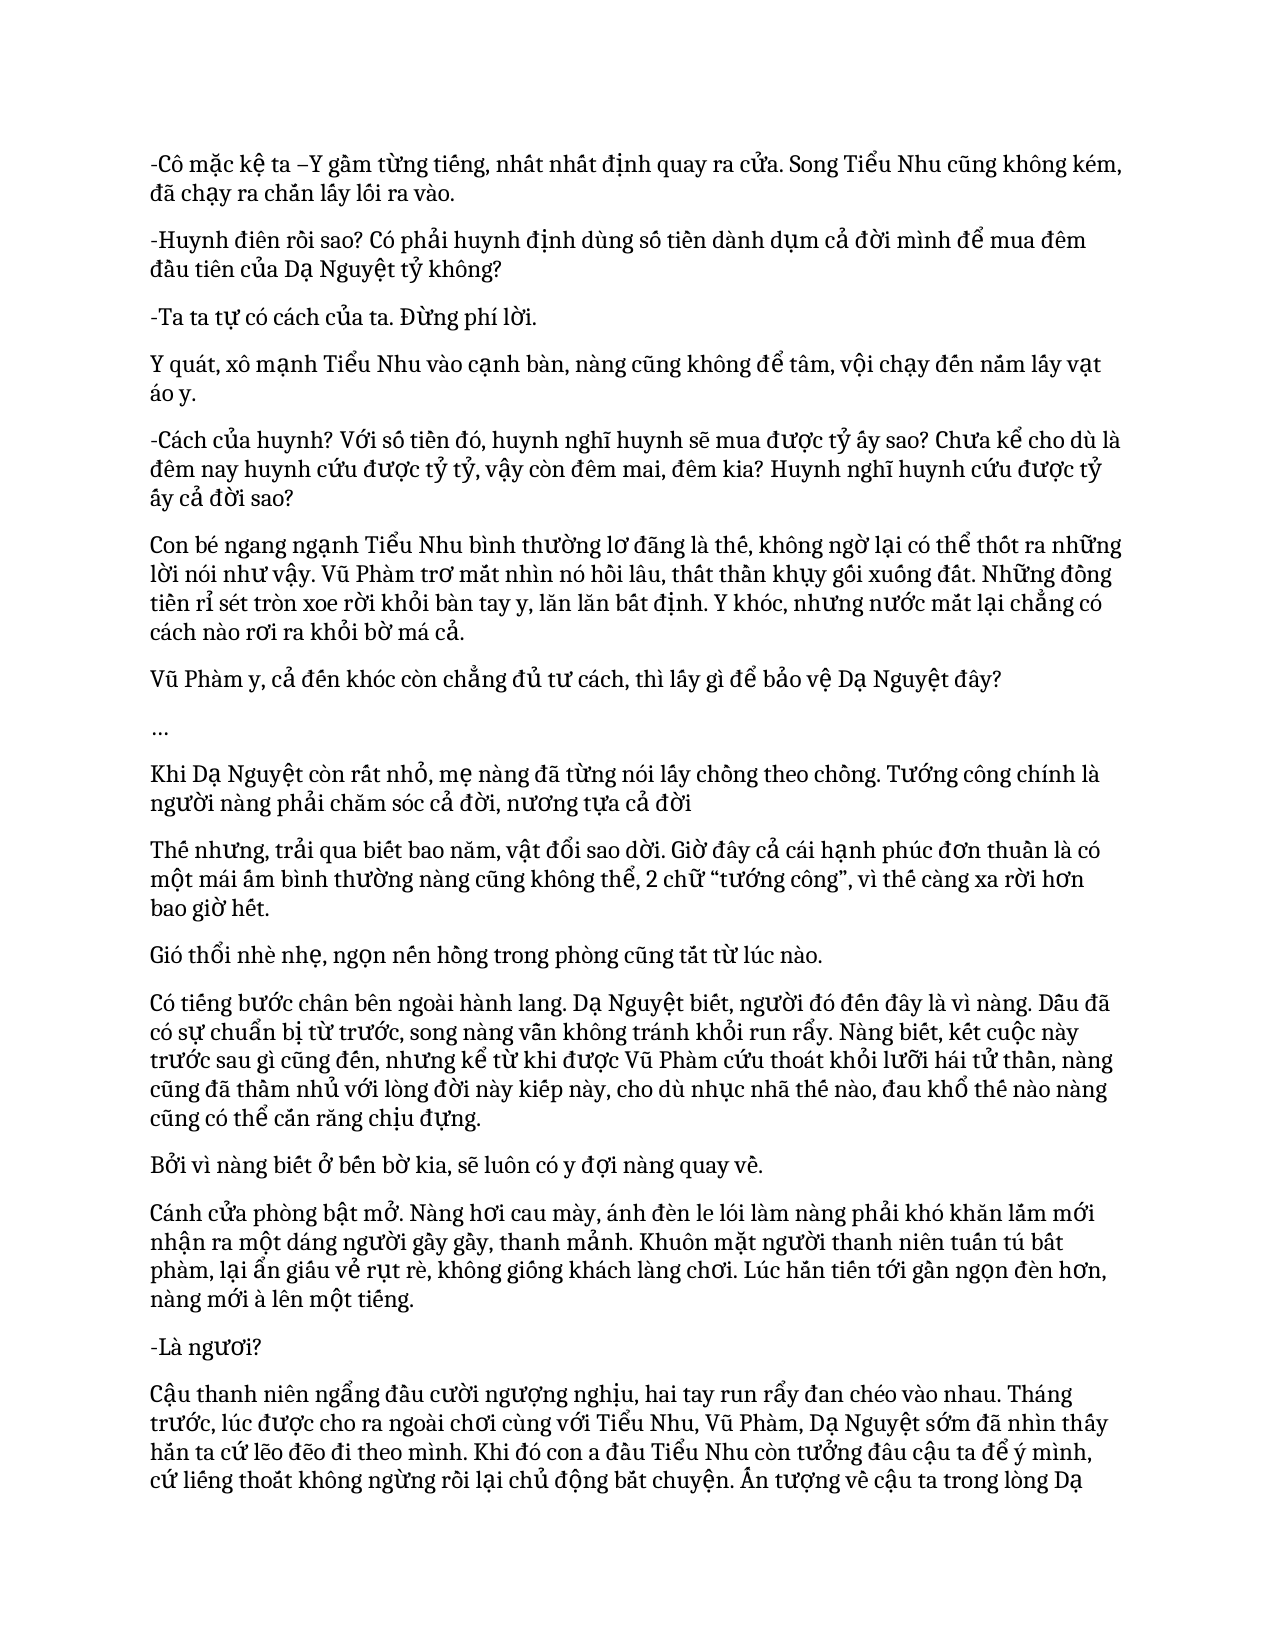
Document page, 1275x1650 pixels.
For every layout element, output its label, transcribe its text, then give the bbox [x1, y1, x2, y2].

text Thế nhưng, trải qua biết bao năm, vật đổi sao dời. Giờ đây cả cái hạnh phúc đơn thuần là có một mái ấm bình thường nàng cũng không thể, 2 chữ “tướng công”, vì thế càng xa rời hơn bao giờ hết. [150, 836, 1125, 922]
text Y quát, xô mạnh Tiểu Nhu vào cạnh bàn, nàng cũng không để tâm, vội chạy đến nắm lấy vạt áo y. [150, 350, 1125, 407]
text -Ta ta tự có cách của ta. Đừng phí lời. [150, 302, 1125, 331]
text -Cô mặc kệ ta –Y gầm từng tiếng, nhất nhất định quay ra cửa. Song Tiểu Nhu cũng không kém, đã chạy ra chắn lấy lối ra vào. [150, 150, 1125, 207]
text … [150, 712, 1125, 741]
text -Là ngươi? [150, 1332, 1125, 1361]
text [150, 1380, 1125, 1495]
text Bởi vì nàng biết ở bến bờ kia, sẽ luôn có y đợi nàng quay về. [150, 1151, 1125, 1180]
text Có tiếng bước chân bên ngoài hành lang. Dạ Nguyệt biết, người đó đến đây là vì nàng. Dẫu đã có sự chuẩn bị từ trước, song nàng vẫn không tránh khỏi run rẩy. Nàng biết, kết cuộc này trước sau gì cũng đến, nhưng kể từ khi được Vũ Phàm cứu thoát khỏi lưỡi hái tử thần, nàng cũng đã thầm nhủ với lòng đời này kiếp này, cho dù nhục nhã thế nào, đau khổ thế nào nàng cũng có thể cắn răng chịu đựng. [150, 989, 1125, 1132]
text Con bé ngang ngạnh Tiểu Nhu bình thường lơ đãng là thế, không ngờ lại có thể thốt ra những lời nói như vậy. Vũ Phàm trơ mắt nhìn nó hồi lâu, thất thần khụy gối xuống đất. Những đồng tiền rỉ sét tròn xoe rời khỏi bàn tay y, lăn lăn bất định. Y khóc, nhưng nước mắt lại chẳng có cách nào rơi ra khỏi bờ má cả. [150, 531, 1125, 646]
text -Huynh điên rồi sao? Có phải huynh định dùng số tiền dành dụm cả đời mình để mua đêm đầu tiên của Dạ Nguyệt tỷ không? [150, 226, 1125, 284]
text Khi Dạ Nguyệt còn rất nhỏ, mẹ nàng đã từng nói lấy chồng theo chồng. Tướng công chính là người nàng phải chăm sóc cả đời, nương tựa cả đời [150, 760, 1125, 817]
text Vũ Phàm y, cả đến khóc còn chẳng đủ tư cách, thì lấy gì để bảo vệ Dạ Nguyệt đây? [150, 665, 1125, 694]
text Gió thổi nhè nhẹ, ngọn nến hồng trong phòng cũng tắt từ lúc nào. [150, 941, 1125, 970]
text Cánh cửa phòng bật mở. Nàng hơi cau mày, ánh đèn le lói làm nàng phải khó khăn lắm mới nhận ra một dáng người gầy gầy, thanh mảnh. Khuôn mặt người thanh niên tuấn tú bất phàm, lại ẩn giấu vẻ rụt rè, không giống khách làng chơi. Lúc hắn tiến tới gần ngọn đèn hơn, nàng mới à lên một tiếng. [150, 1199, 1125, 1314]
text -Cách của huynh? Với số tiền đó, huynh nghĩ huynh sẽ mua được tỷ ấy sao? Chưa kể cho dù là đêm nay huynh cứu được tỷ tỷ, vậy còn đêm mai, đêm kia? Huynh nghĩ huynh cứu được tỷ ấy cả đời sao? [150, 426, 1125, 512]
